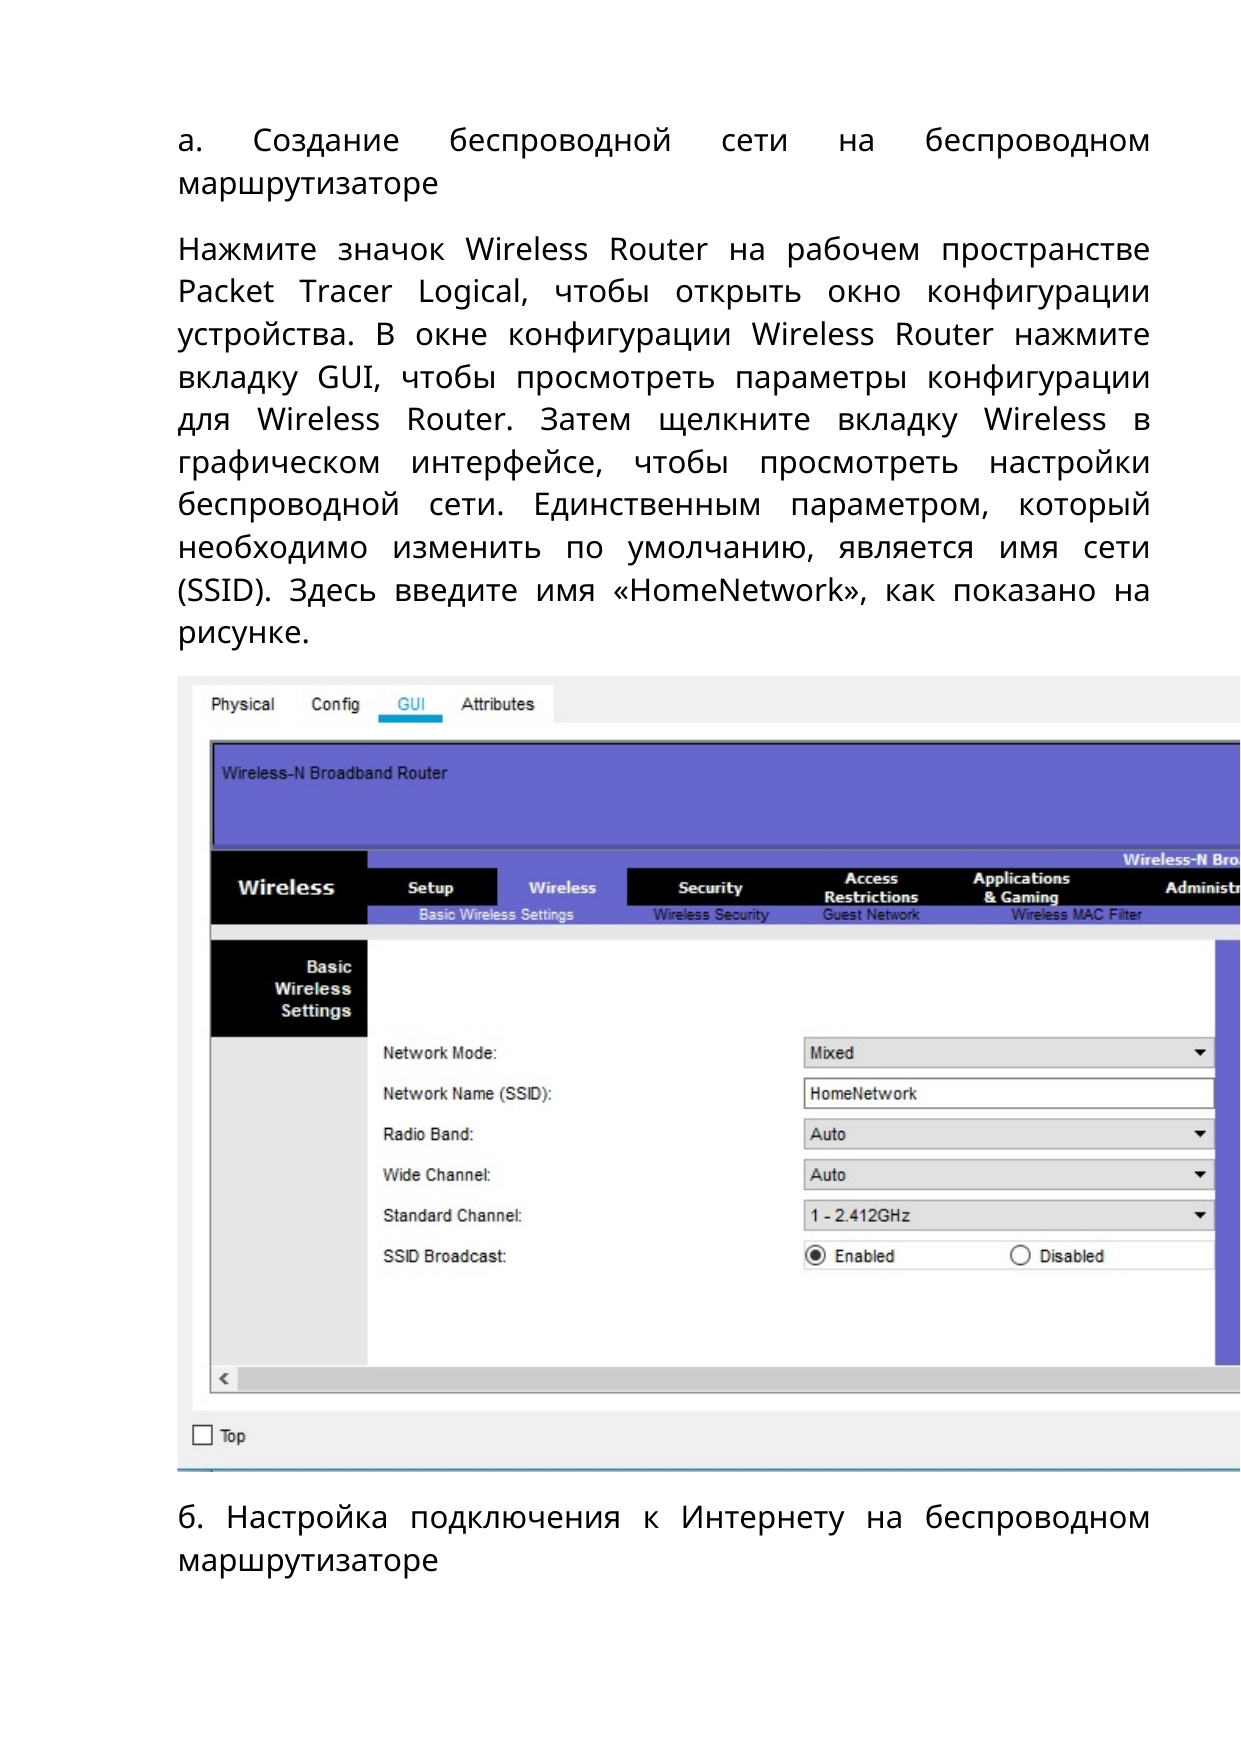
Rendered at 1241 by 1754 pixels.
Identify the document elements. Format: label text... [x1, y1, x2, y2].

text б. Настройка подключения к Интернету на беспроводном маршрутизаторе [177, 1495, 1152, 1580]
picture [177, 676, 1241, 1472]
text a. Создание беспроводной сети на беспроводном маршрутизаторе [177, 118, 1152, 203]
text Нажмите значок Wireless Router на рабочем пространстве Packet Tracer Logical, чтобы открыть окно конфигурации устройства. В окне конфигурации Wireless Router нажмите вкладку GUI, чтобы просмотреть параметры конфигурации для Wireless Router. Затем щелкните вкладку Wireless в графическом интерфейсе, чтобы просмотреть настройки беспроводной сети. Единственным параметром, который необходимо изменить по умолчанию, является имя сети (SSID). Здесь введите имя «HomeNetwork», как показано на рисунке. [177, 227, 1152, 653]
